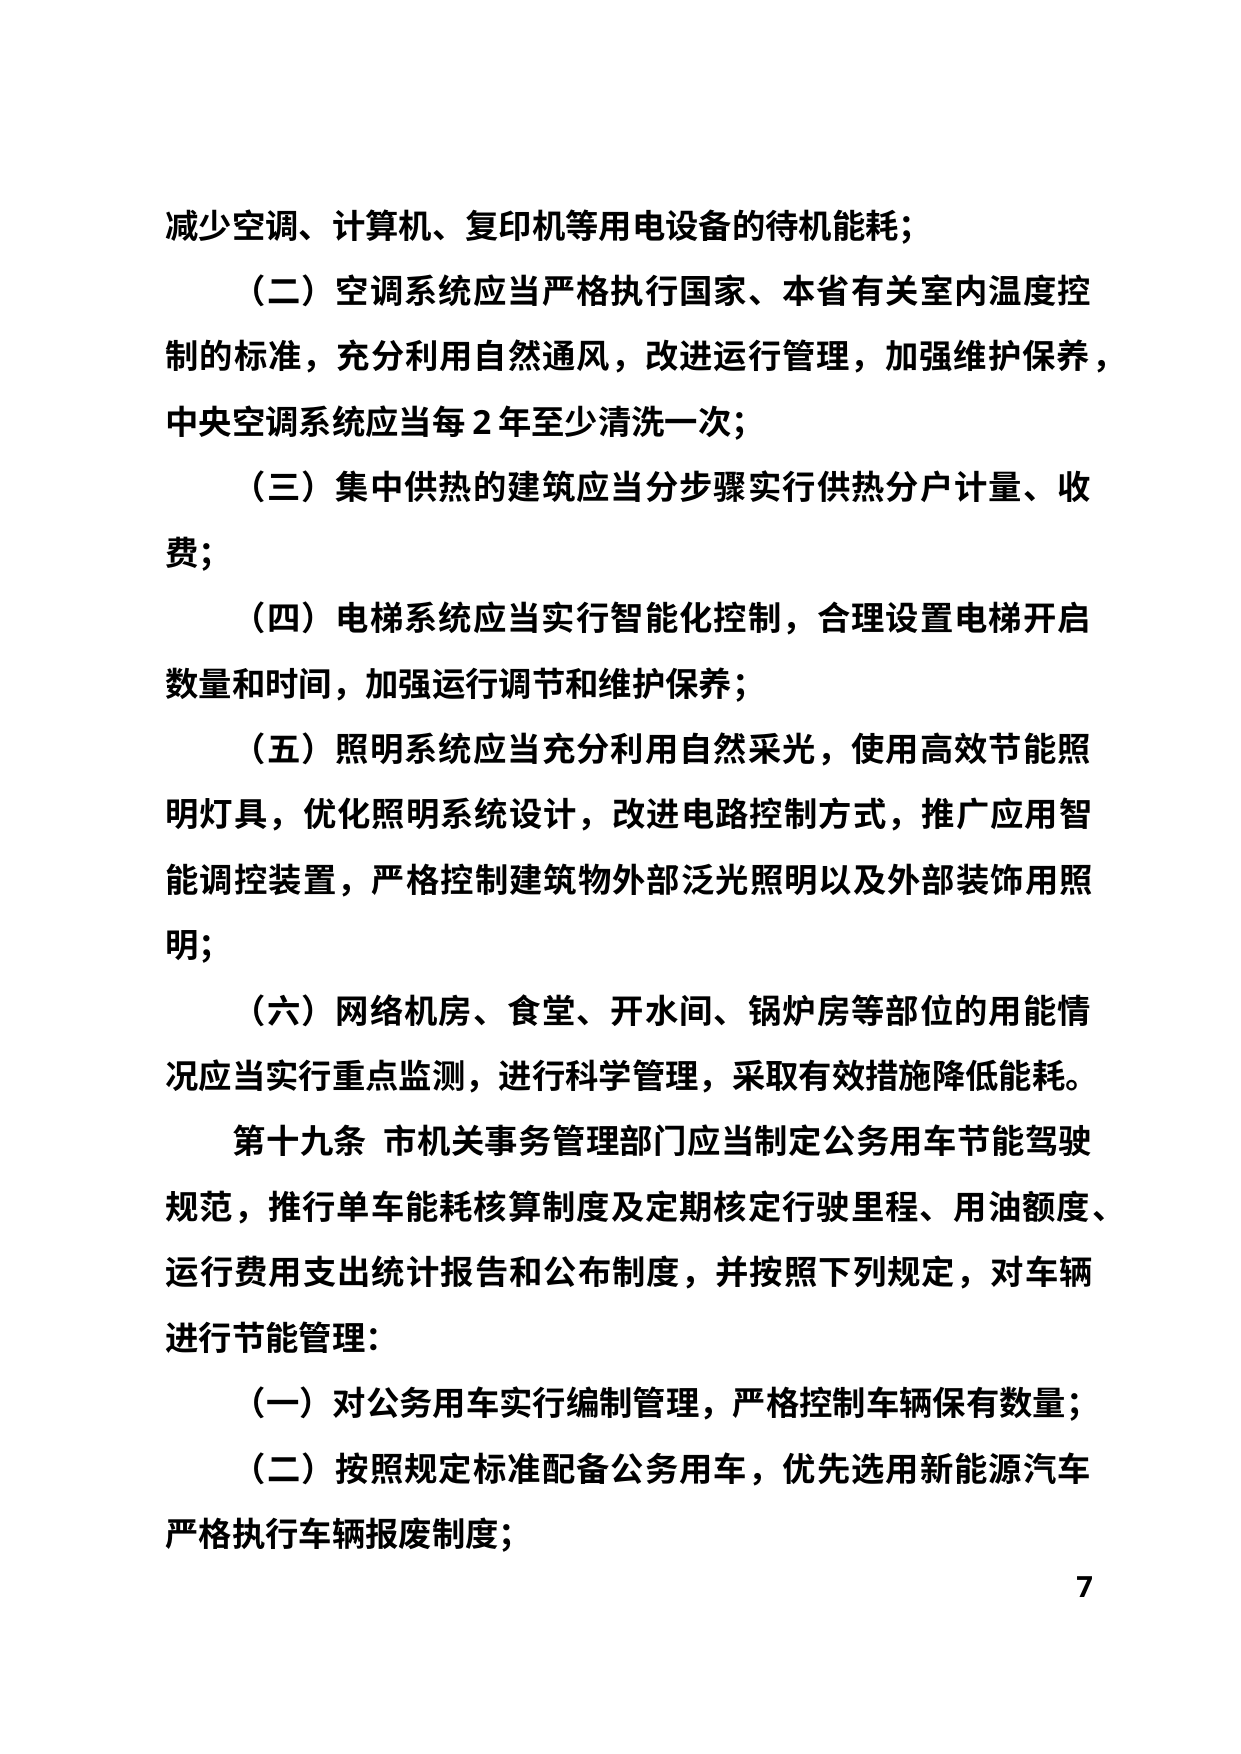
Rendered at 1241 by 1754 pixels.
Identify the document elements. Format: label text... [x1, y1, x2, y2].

text （四）电梯系统应当实行智能化控制，合理设置电梯开启数量和时间，加强运行调节和维护保养； [165, 583, 1092, 714]
text 第十九条 市机关事务管理部门应当制定公务用车节能驾驶规范，推行单车能耗核算制度及定期核定行驶里程、用油额度、运行费用支出统计报告和公布制度，并按照下列规定，对车辆进行节能管理： [165, 1107, 1092, 1368]
text （二）按照规定标准配备公务用车，优先选用新能源汽车，严格执行车辆报废制度； [165, 1434, 1092, 1564]
text （三）集中供热的建筑应当分步骤实行供热分户计量、收费； [165, 452, 1092, 583]
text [165, 191, 1092, 256]
text （二）空调系统应当严格执行国家、本省有关室内温度控制的标准，充分利用自然通风，改进运行管理，加强维护保养，中央空调系统应当每2年至少清洗一次； [165, 256, 1092, 452]
text （六）网络机房、食堂、开水间、锅炉房等部位的用能情况应当实行重点监测，进行科学管理，采取有效措施降低能耗。 [165, 976, 1092, 1107]
text （五）照明系统应当充分利用自然采光，使用高效节能照明灯具，优化照明系统设计，改进电路控制方式，推广应用智能调控装置，严格控制建筑物外部泛光照明以及外部装饰用照明； [165, 714, 1092, 976]
text （一）对公务用车实行编制管理，严格控制车辆保有数量； [165, 1368, 1092, 1434]
